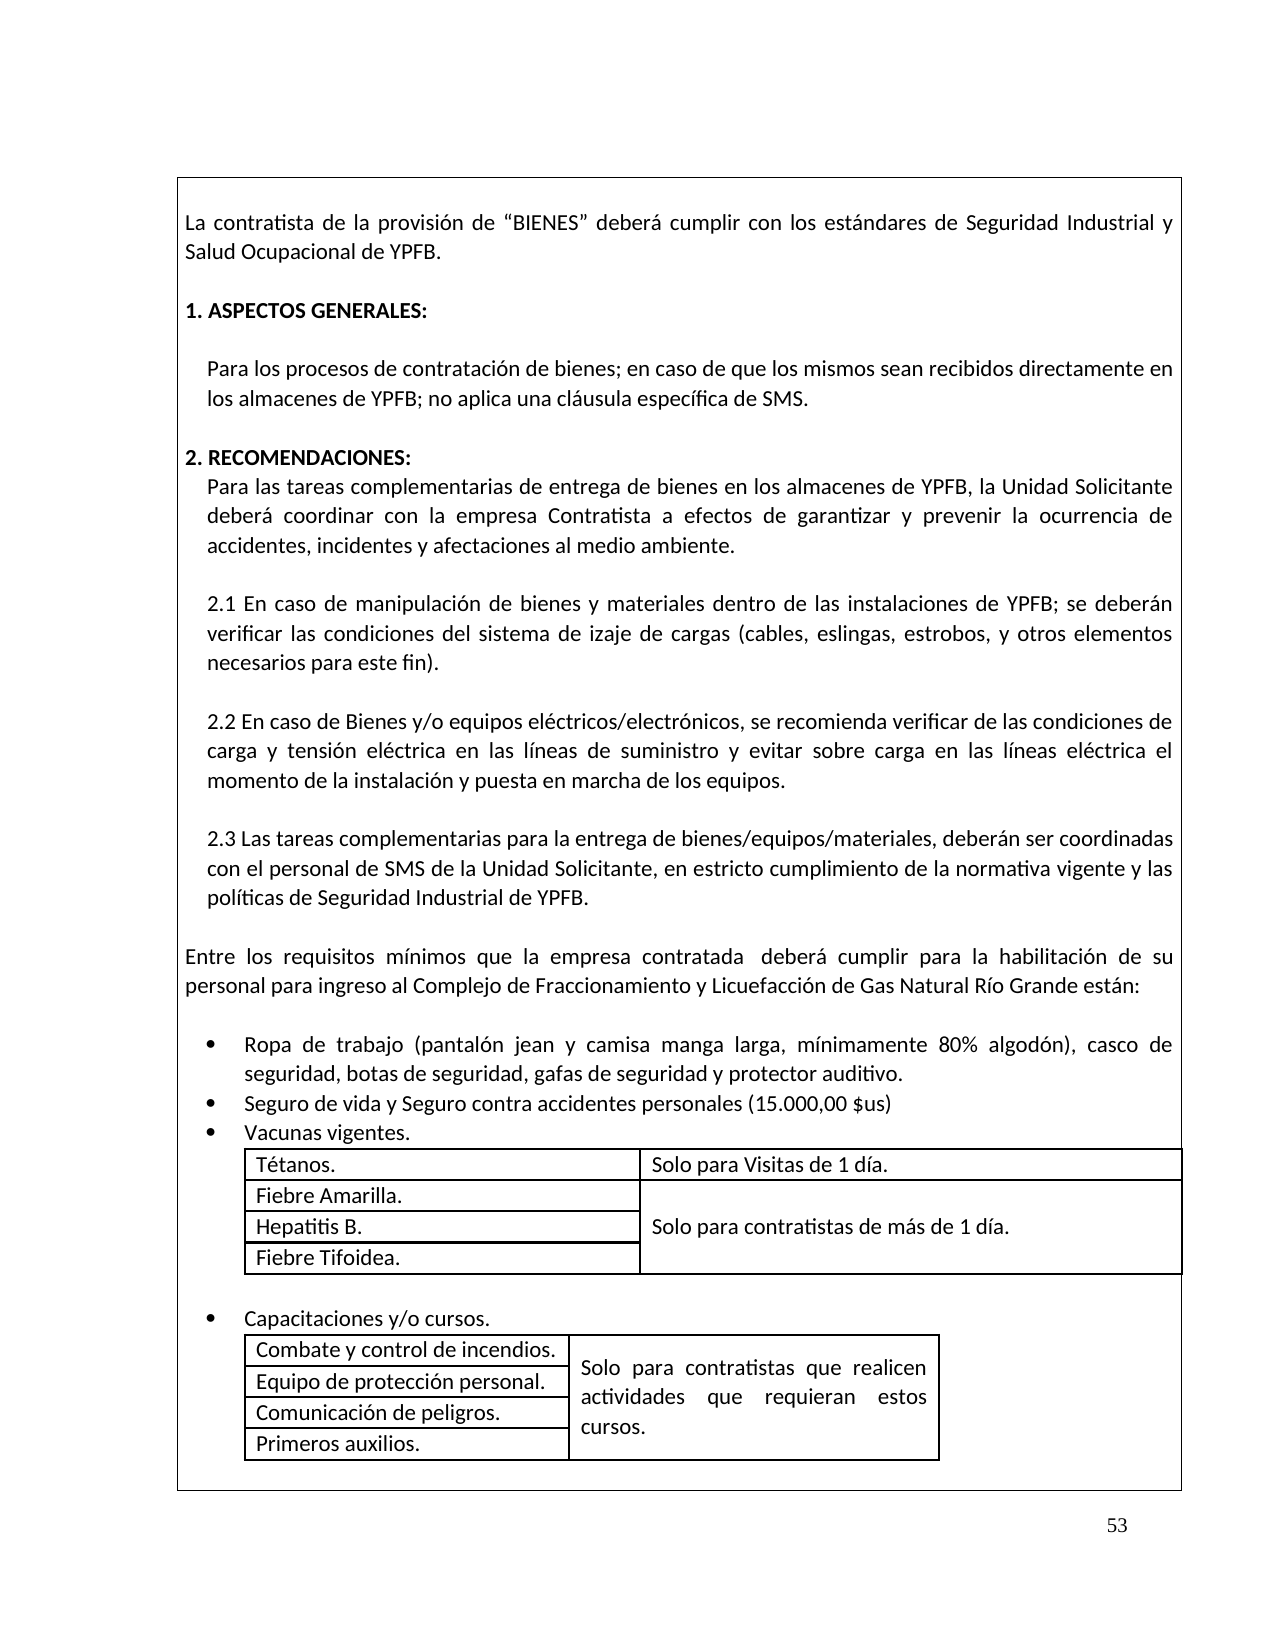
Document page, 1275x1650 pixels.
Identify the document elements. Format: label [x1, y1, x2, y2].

table_cell [178, 178, 1181, 1490]
